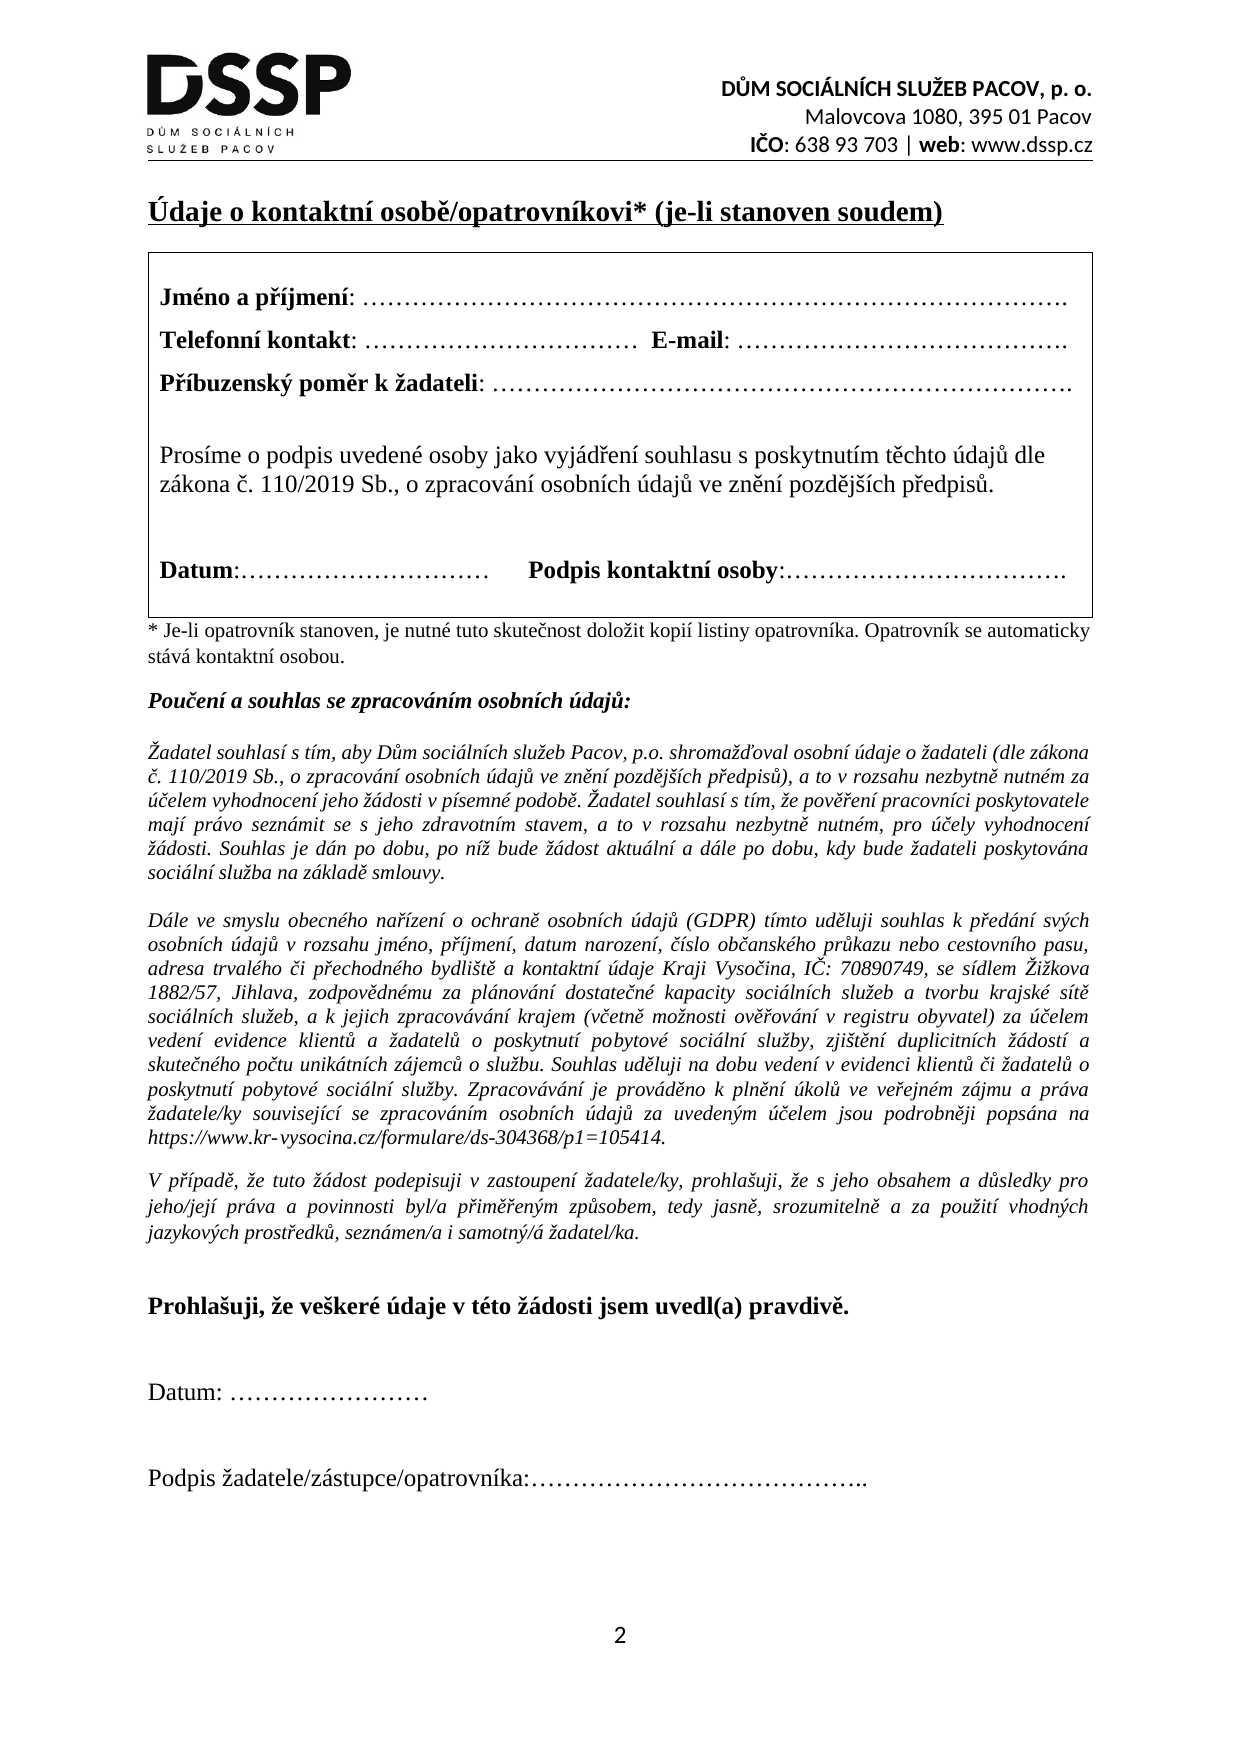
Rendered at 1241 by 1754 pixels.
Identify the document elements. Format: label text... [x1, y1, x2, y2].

text * Je-li opatrovník stanoven, je nutné tuto skutečnost doložit kopií listiny opatrovníka. Opatrovník se automaticky stává kontaktní osobou. [148, 618, 1093, 668]
text Datum: …………………… [148, 1377, 1093, 1406]
text Dále ve smyslu obecného nařízení o ochraně osobních údajů (GDPR) tímto uděluji souhlas k předání svých osobních údajů v rozsahu jméno, příjmení, datum narození, číslo občanského průkazu nebo cestovního pasu, adresa trvalého či přechodného bydliště a kontaktní údaje Kraji Vysočina, IČ: 70890749, se sídlem Žižkova 1882/57, Jihlava, zodpovědnému za plánování dostatečné kapacity sociálních služeb a tvorbu krajské sítě sociálních služeb, a k jejich zpracovávání krajem (včetně možnosti ověřování v registru obyvatel) za účelem vedení evidence klientů a žadatelů o poskytnutí pobytové sociální služby, zjištění duplicitních žádostí a skutečného počtu unikátních zájemců o službu. Souhlas uděluji na dobu vedení v evidenci klientů či žadatelů o poskytnutí pobytové sociální služby. Zpracovávání je prováděno k plnění úkolů ve veřejném zájmu a práva žadatele/ky související se zpracováním osobních údajů za uvedeným účelem jsou podrobněji popsána na https://www.kr-vysocina.cz/formulare/ds-304368/p1=105414. [148, 908, 1093, 1149]
text Prohlašuji, že veškeré údaje v této žádosti jsem uvedl(a) pravdivě. [148, 1291, 1093, 1320]
picture [128, 36, 364, 167]
text Podpis žadatele/zástupce/opatrovníka:………………………………….. [148, 1463, 1093, 1492]
text Údaje o kontaktní osobě/opatrovníkovi* (je-li stanoven soudem) [148, 194, 1093, 228]
text V případě, že tuto žádost podepisuji v zastoupení žadatele/ky, prohlašuji, že s jeho obsahem a důsledky pro jeho/její práva a povinnosti byl/a přiměřeným způsobem, tedy jasně, srozumitelně a za použití vhodných jazykových prostředků, seznámen/a i samotný/á žadatel/ka. [148, 1168, 1093, 1244]
text Poučení a souhlas se zpracováním osobních údajů: [148, 687, 1093, 713]
table_header Jméno a příjmení: …………………………………………………………………………. Telefonní kontakt: …………………………… E-mail: …………………………………. Příbuzenský poměr k žadateli: ……………………………………………………………. Prosíme o podpis uvedené osoby jako vyjádření souhlasu s poskytnutím těchto údajů dle zákona č. 110/2019 Sb., o zpracování osobních údajů ve znění pozdějších předpisů. Datum:………………………… Podpis kontaktní osoby:……………………………. [149, 253, 1092, 617]
text Žadatel souhlasí s tím, aby Dům sociálních služeb Pacov, p.o. shromažďoval osobní údaje o žadateli (dle zákona č. 110/2019 Sb., o zpracování osobních údajů ve znění pozdějších předpisů), a to v rozsahu nezbytně nutném za účelem vyhodnocení jeho žádosti v písemné podobě. Žadatel souhlasí s tím, že pověření pracovníci poskytovatele mají právo seznámit se s jeho zdravotním stavem, a to v rozsahu nezbytně nutném, pro účely vyhodnocení žádosti. Souhlas je dán po dobu, po níž bude žádost aktuální a dále po dobu, kdy bude žadateli poskytována sociální služba na základě smlouvy. [148, 739, 1093, 884]
